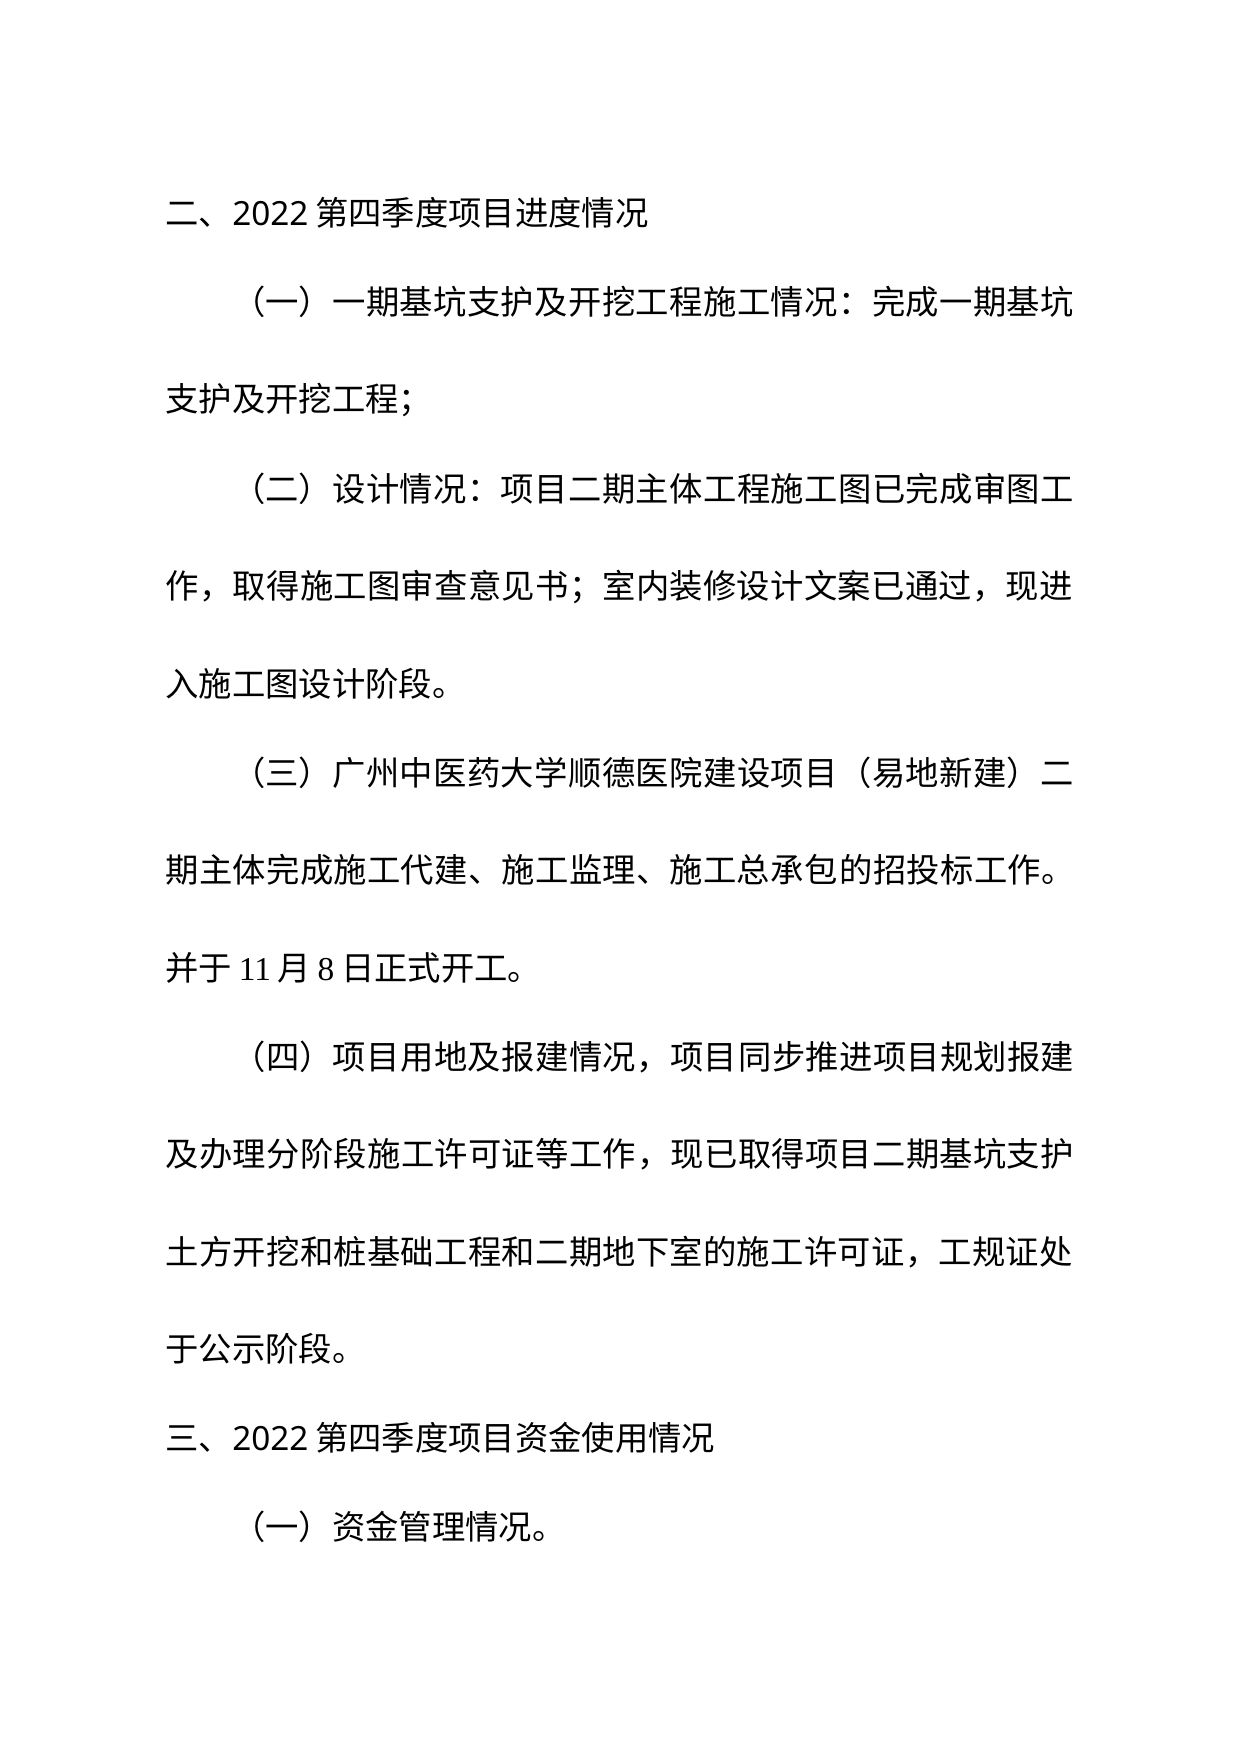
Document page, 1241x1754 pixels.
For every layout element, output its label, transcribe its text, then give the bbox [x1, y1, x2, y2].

text 三、2022第四季度项目资金使用情况 [165, 1404, 1075, 1469]
list 广州中医药大学顺德医院建设项目（易地新建）二期主体完成施工代建、施工监理、施工总承包的招投标工作。并于11月8日正式开工。 [165, 738, 1075, 998]
list 设计情况：项目二期主体工程施工图已完成审图工作，取得施工图审查意见书；室内装修设计文案已通过，现进入施工图设计阶段。 [165, 454, 1075, 714]
text （一）资金管理情况。 [165, 1493, 1075, 1558]
text 二、2022第四季度项目进度情况 [165, 178, 1075, 243]
list 一期基坑支护及开挖工程施工情况：完成一期基坑支护及开挖工程； [165, 267, 1075, 430]
list 项目用地及报建情况，项目同步推进项目规划报建及办理分阶段施工许可证等工作，现已取得项目二期基坑支护土方开挖和桩基础工程和二期地下室的施工许可证，工规证处于公示阶段。 [165, 1022, 1075, 1379]
